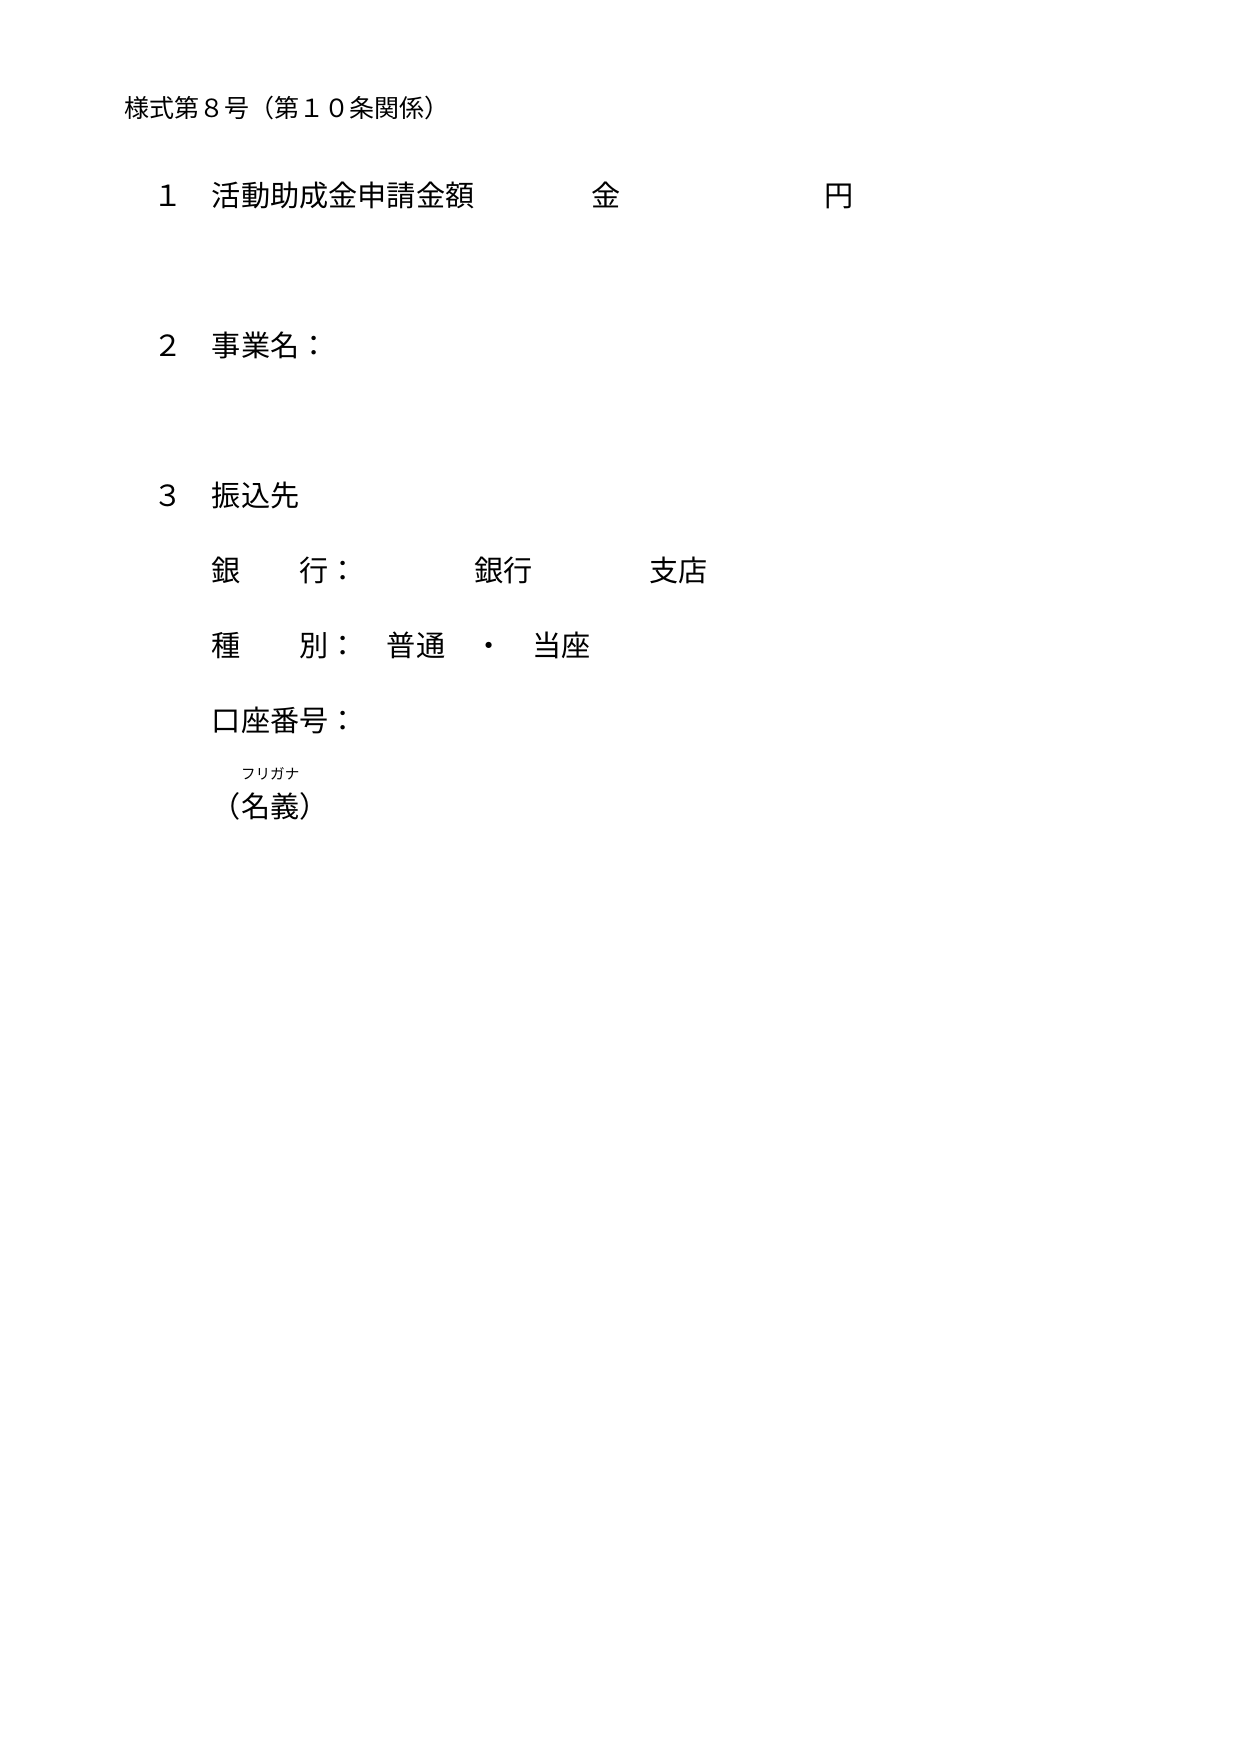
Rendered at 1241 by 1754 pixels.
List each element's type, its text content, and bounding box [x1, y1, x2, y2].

text 銀 行： 銀行 支店 [124, 531, 1116, 606]
text １ 活動助成金申請金額 金 円 [124, 156, 1116, 231]
text 口座番号： [124, 681, 1116, 756]
text （） [124, 756, 1116, 831]
text ３ 振込先 [124, 456, 1116, 531]
text ２ 事業名： [124, 306, 1116, 381]
text 種 別： 普通 ・ 当座 [124, 606, 1116, 681]
